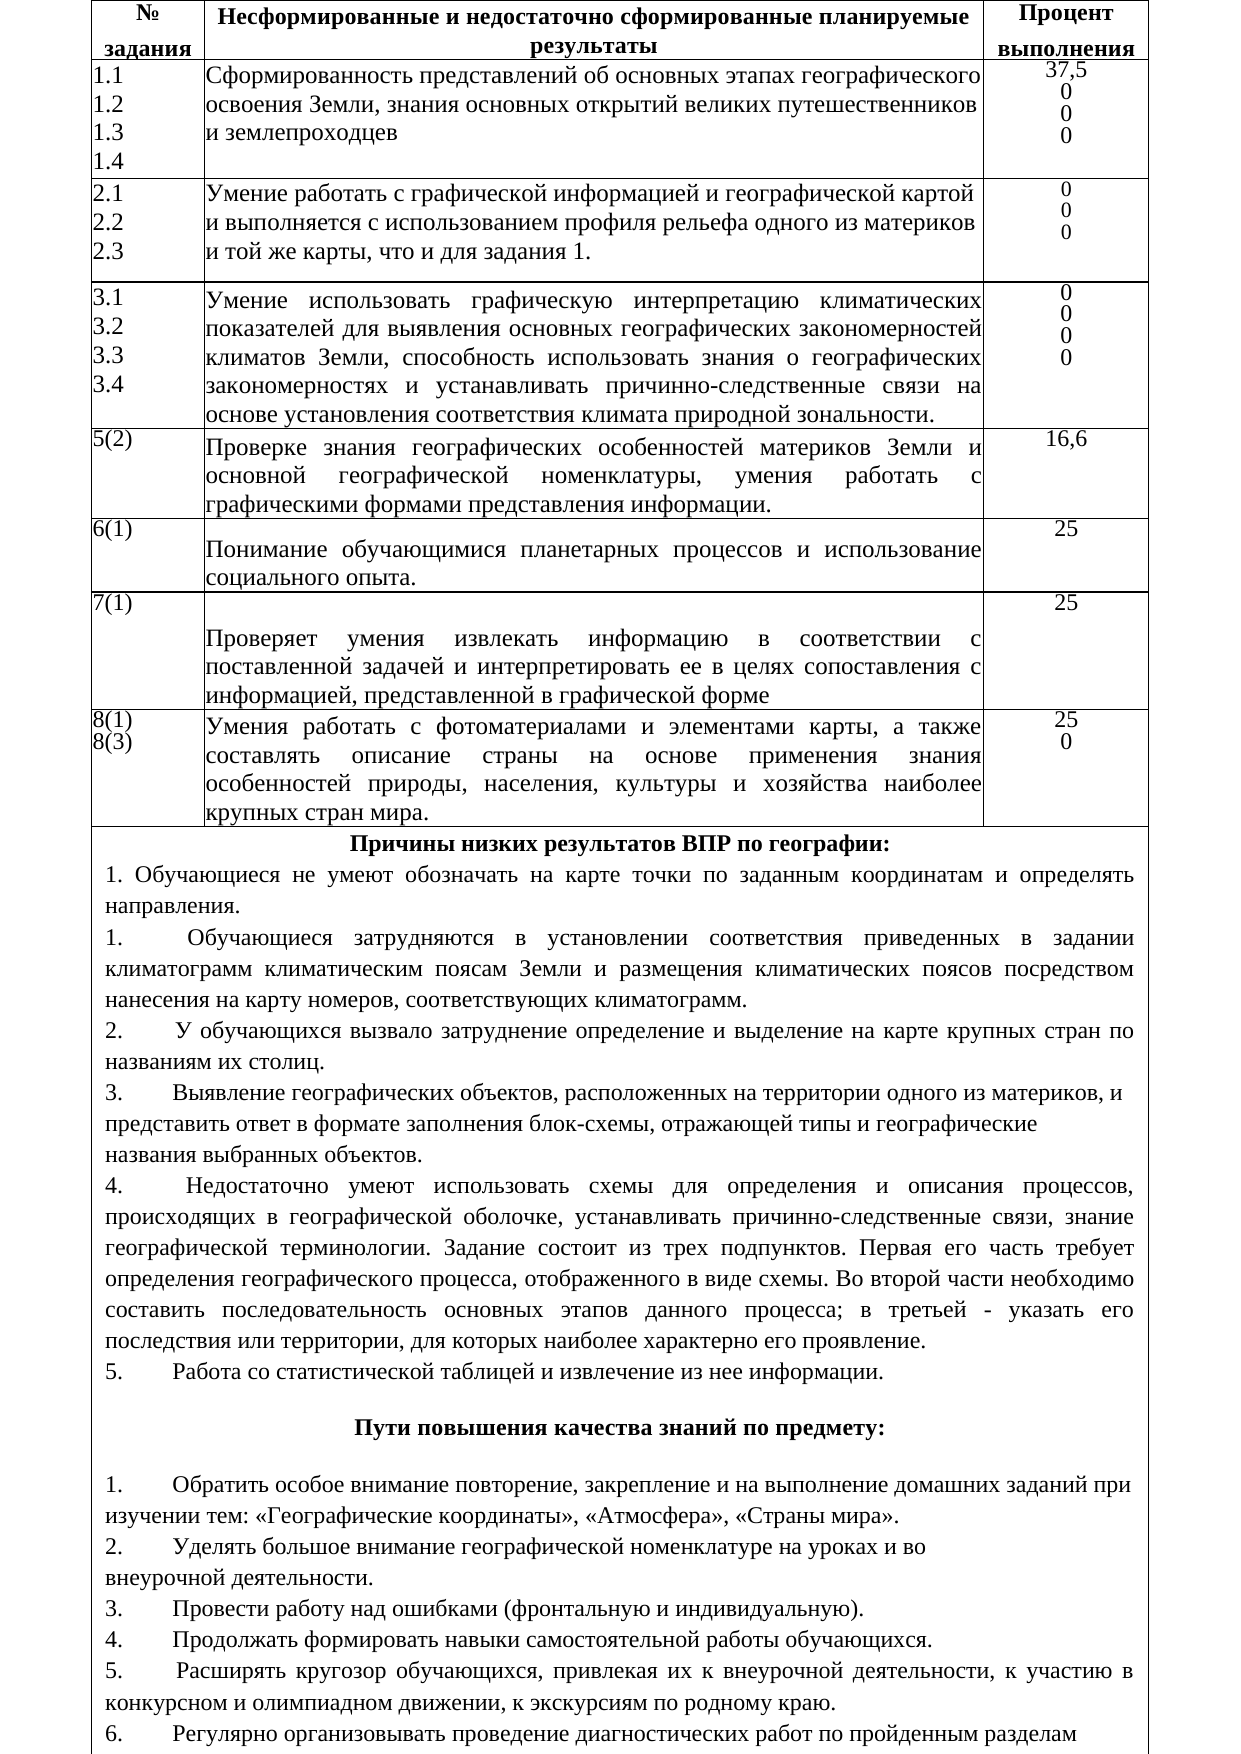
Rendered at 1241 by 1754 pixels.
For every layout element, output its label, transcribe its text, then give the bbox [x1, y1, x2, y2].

table_cell Умение использовать графическую интерпретацию климатических показателей для выявления основных географических закономерностей климатов Земли, способность использовать знания о географических закономерностях и устанавливать причинно-следственные связи на основе установления соответствия климата природной зональности. [205, 283, 983, 428]
table_cell 0 0 0 0 [984, 283, 1148, 428]
table_cell Проверяет умения извлекать информацию в соответствии с поставленной задачей и интерпретировать ее в целях сопоставления с информацией, представленной в графической форме [205, 593, 983, 709]
table_cell 2.1 2.2 2.3 [92, 179, 204, 281]
table_cell 8(1) 8(3) [92, 710, 204, 826]
table_cell Проверке знания географических особенностей материков Земли и основной географической номенклатуры, умения работать с графическими формами представления информации. [205, 429, 983, 518]
table_cell 37,5 0 0 0 [984, 60, 1148, 177]
table_cell 3.1 3.2 3.3 3.4 [92, 283, 204, 428]
table_header Процент выполнения [984, 1, 1148, 59]
table_cell 5(2) [92, 429, 204, 518]
table_header Несформированные и недостаточно сформированные планируемые результаты [205, 1, 983, 59]
table_cell Причины низких результатов ВПР по географии: 1. Обучающиеся не умеют обозначать на карте точки по заданным координатам и определять направления. Обучающиеся затрудняются в установлении соответствия приведенных в задании климатограмм климатическим поясам Земли и размещения климатических поясов посредством нанесения на карту номеров, соответствующих климатограмм. У обучающихся вызвало затруднение определение и выделение на карте крупных стран по названиям их столиц. Выявление географических объектов, расположенных на территории одного из материков, и представить ответ в формате заполнения блок-схемы, отражающей типы и географические названия выбранных объектов. Недостаточно умеют использовать схемы для определения и описания процессов, происходящих в географической оболочке, устанавливать причинно-следственные связи, знание географической терминологии. Задание состоит из трех подпунктов. Первая его часть требует определения географического процесса, отображенного в виде схемы. Во второй части необходимо составить последовательность основных этапов данного процесса; в третьей - указать его последствия или территории, для которых наиболее характерно его проявление. Работа со статистической таблицей и извлечение из нее информации. Пути повышения качества знаний по предмету: Обратить особое внимание повторение, закрепление и на выполнение домашних заданий при изучении тем: «Географические координаты», «Атмосфера», «Страны мира». Уделять большое внимание географической номенклатуре на уроках и во внеурочной деятельности. Провести работу над ошибками (фронтальную и индивидуальную). Продолжать формировать навыки самостоятельной работы обучающихся. Расширять кругозор обучающихся, привлекая их к внеурочной деятельности, к участию в конкурсном и олимпиадном движении, к экскурсиям по родному краю. Регулярно организовывать проведение диагностических работ по пройденным разделам предмета с целью выявления затруднений, которые остались у обучающихся. [92, 827, 1148, 1754]
table_cell 7(1) [92, 593, 204, 709]
table_cell 25 [984, 593, 1148, 709]
table_cell 25 0 [984, 710, 1148, 826]
table_header № задания [92, 1, 204, 59]
table_cell 0 0 0 [984, 179, 1148, 281]
table_cell Сформированность представлений об основных этапах географического освоения Земли, знания основных открытий великих путешественников и землепроходцев [205, 60, 983, 177]
table_cell Умение работать с графической информацией и географической картой и выполняется с использованием профиля рельефа одного из материков и той же карты, что и для задания 1. [205, 179, 983, 281]
table_cell 16,6 [984, 429, 1148, 518]
table_cell 25 [984, 519, 1148, 591]
table_cell Умения работать с фотоматериалами и элементами карты, а также составлять описание страны на основе применения знания особенностей природы, населения, культуры и хозяйства наиболее крупных стран мира. [205, 710, 983, 826]
table_cell 6(1) [92, 519, 204, 591]
table_cell 1.1 1.2 1.3 1.4 [92, 60, 204, 177]
table_cell Понимание обучающимися планетарных процессов и использование социального опыта. [205, 519, 983, 591]
